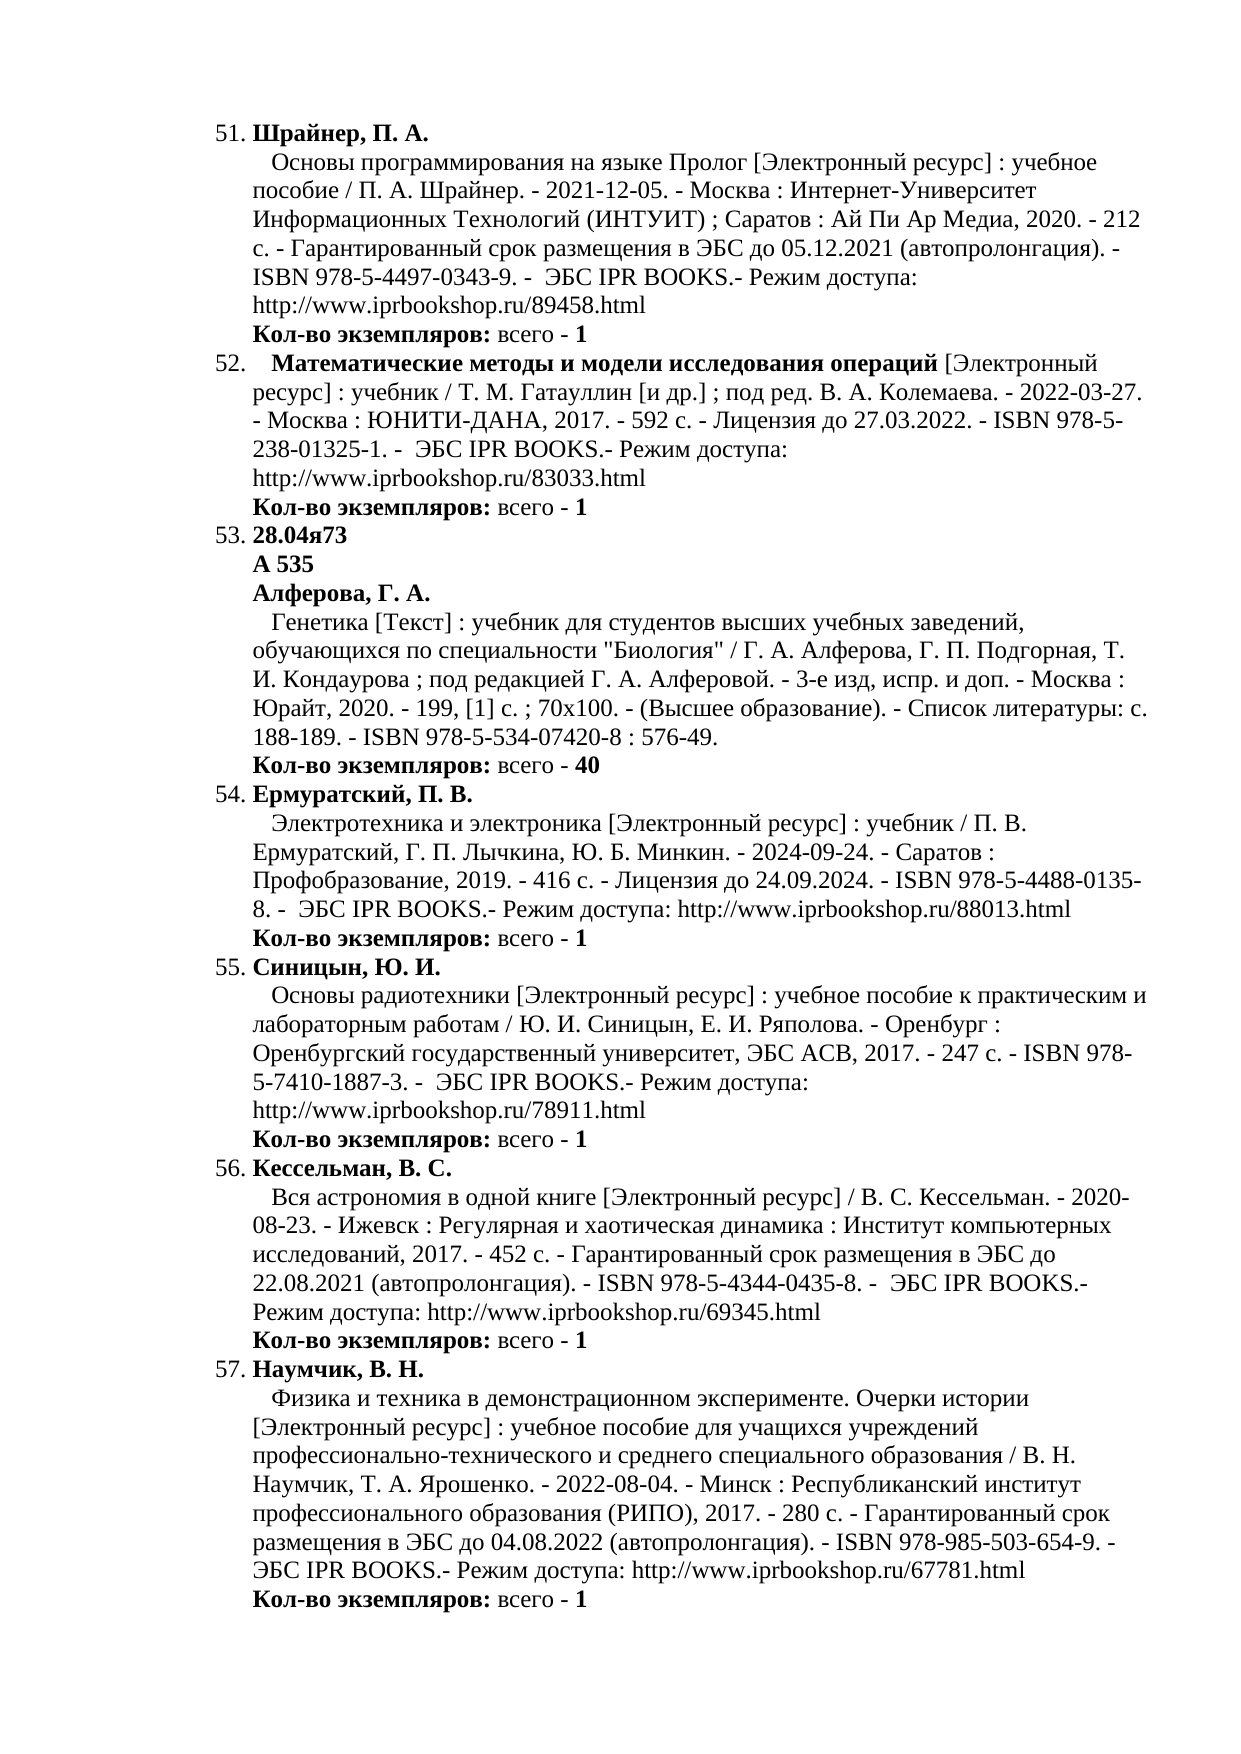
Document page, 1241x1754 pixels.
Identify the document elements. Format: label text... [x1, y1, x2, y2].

list Математические методы и модели исследования операций [Электронный ресурс] : учебник / Т. М. Гатауллин [и др.] ; под ред. В. А. Колемаева. - 2022-03-27. - Москва : ЮНИТИ-ДАНА, 2017. - 592 с. - Лицензия до 27.03.2022. - ISBN 978-5-238-01325-1. - ЭБС IPR BOOKS.- Режим доступа: http://www.iprbookshop.ru/83033.html Кол-во экземпляров: всего - 1 [215, 348, 1152, 521]
list Ермуратский, П. В. Электротехника и электроника [Электронный ресурс] : учебник / П. В. Ермуратский, Г. П. Лычкина, Ю. Б. Минкин. - 2024-09-24. - Саратов : Профобразование, 2019. - 416 с. - Лицензия до 24.09.2024. - ISBN 978-5-4488-0135-8. - ЭБС IPR BOOKS.- Режим доступа: http://www.iprbookshop.ru/88013.html Кол-во экземпляров: всего - 1 [215, 779, 1152, 952]
list Наумчик, В. Н. Физика и техника в демонстрационном эксперименте. Очерки истории [Электронный ресурс] : учебное пособие для учащихся учреждений профессионально-технического и среднего специального образования / В. Н. Наумчик, Т. А. Ярошенко. - 2022-08-04. - Минск : Республиканский институт профессионального образования (РИПО), 2017. - 280 с. - Гарантированный срок размещения в ЭБС до 04.08.2022 (автопролонгация). - ISBN 978-985-503-654-9. - ЭБС IPR BOOKS.- Режим доступа: http://www.iprbookshop.ru/67781.html Кол-во экземпляров: всего - 1 [215, 1354, 1152, 1613]
list Шрайнер, П. А. Основы программирования на языке Пролог [Электронный ресурс] : учебное пособие / П. А. Шрайнер. - 2021-12-05. - Москва : Интернет-Университет Информационных Технологий (ИНТУИТ) ; Саратов : Ай Пи Ар Медиа, 2020. - 212 с. - Гарантированный срок размещения в ЭБС до 05.12.2021 (автопролонгация). - ISBN 978-5-4497-0343-9. - ЭБС IPR BOOKS.- Режим доступа: http://www.iprbookshop.ru/89458.html Кол-во экземпляров: всего - 1 [215, 118, 1152, 348]
list 28.04я73 А 535 Алферова, Г. А. Генетика [Текст] : учебник для студентов высших учебных заведений, обучающихся по специальности "Биология" / Г. А. Алферова, Г. П. Подгорная, Т. И. Кондаурова ; под редакцией Г. А. Алферовой. - 3-е изд, испр. и доп. - Москва : Юрайт, 2020. - 199, [1] c. ; 70х100. - (Высшее образование). - Список литературы: с. 188-189. - ISBN 978-5-534-07420-8 : 576-49. Кол-во экземпляров: всего - 40 [215, 521, 1152, 779]
list Синицын, Ю. И. Основы радиотехники [Электронный ресурс] : учебное пособие к практическим и лабораторным работам / Ю. И. Синицын, Е. И. Ряполова. - Оренбург : Оренбургский государственный университет, ЭБС АСВ, 2017. - 247 с. - ISBN 978-5-7410-1887-3. - ЭБС IPR BOOKS.- Режим доступа: http://www.iprbookshop.ru/78911.html Кол-во экземпляров: всего - 1 [215, 952, 1152, 1153]
list Кессельман, В. С. Вся астрономия в одной книге [Электронный ресурс] / В. С. Кессельман. - 2020-08-23. - Ижевск : Регулярная и хаотическая динамика : Институт компьютерных исследований, 2017. - 452 с. - Гарантированный срок размещения в ЭБС до 22.08.2021 (автопролонгация). - ISBN 978-5-4344-0435-8. - ЭБС IPR BOOKS.- Режим доступа: http://www.iprbookshop.ru/69345.html Кол-во экземпляров: всего - 1 [215, 1153, 1152, 1354]
